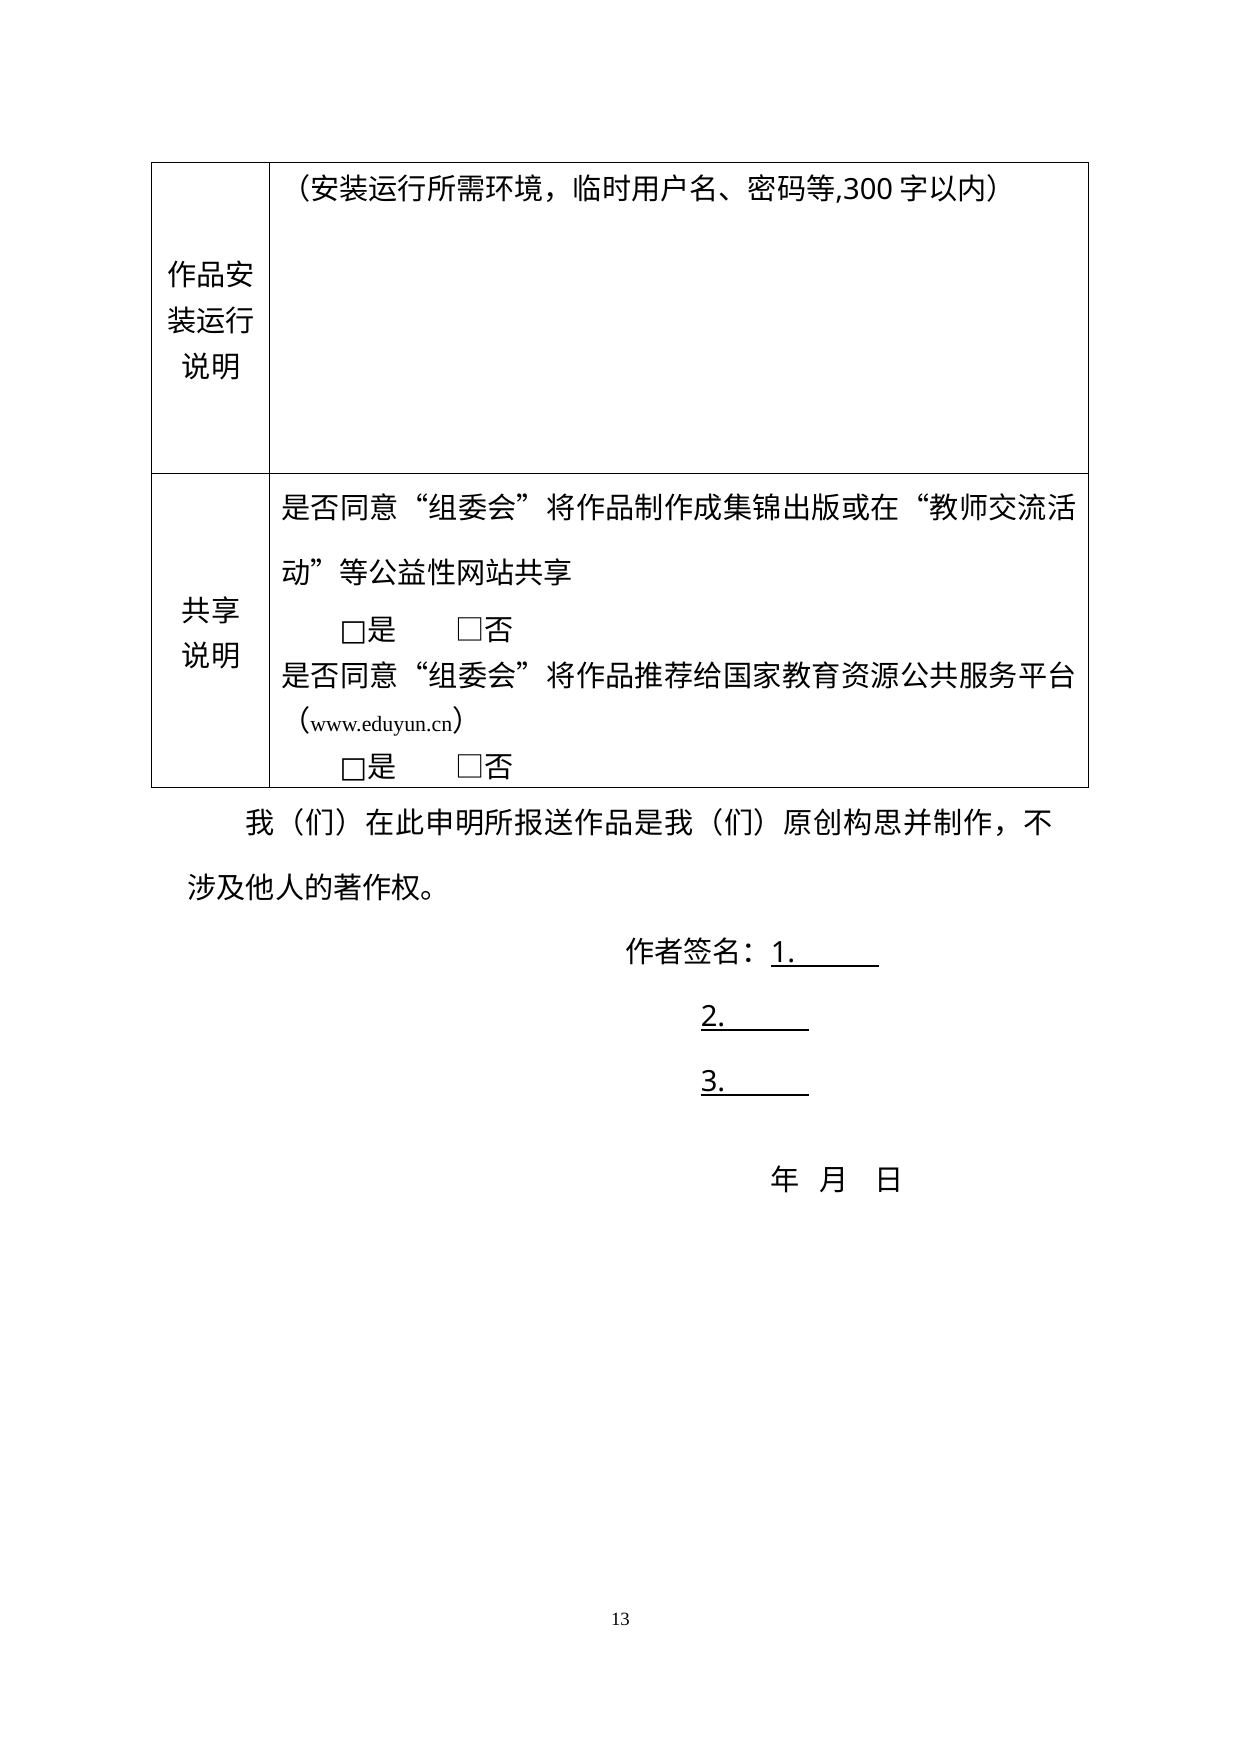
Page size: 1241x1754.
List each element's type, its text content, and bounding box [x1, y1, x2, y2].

text 年 月 日 [187, 1145, 1053, 1210]
table_cell 作品安装运行说明 [152, 163, 269, 472]
text 3. [187, 1048, 1053, 1113]
table_cell 共享 说明 [152, 474, 269, 787]
table_cell 是否同意“组委会”将作品制作成集锦出版或在“教师交流活动”等公益性网站共享 □是 □否 是否同意“组委会”将作品推荐给国家教育资源公共服务平台（www.eduyun.cn） □是 □否 [270, 474, 1088, 787]
table_cell （安装运行所需环境，临时用户名、密码等,300字以内） [270, 163, 1088, 472]
text 我（们）在此申明所报送作品是我（们）原创构思并制作，不涉及他人的著作权。 [187, 788, 1053, 918]
text 2. [187, 983, 1053, 1048]
text 作者签名：1. [187, 918, 1053, 983]
